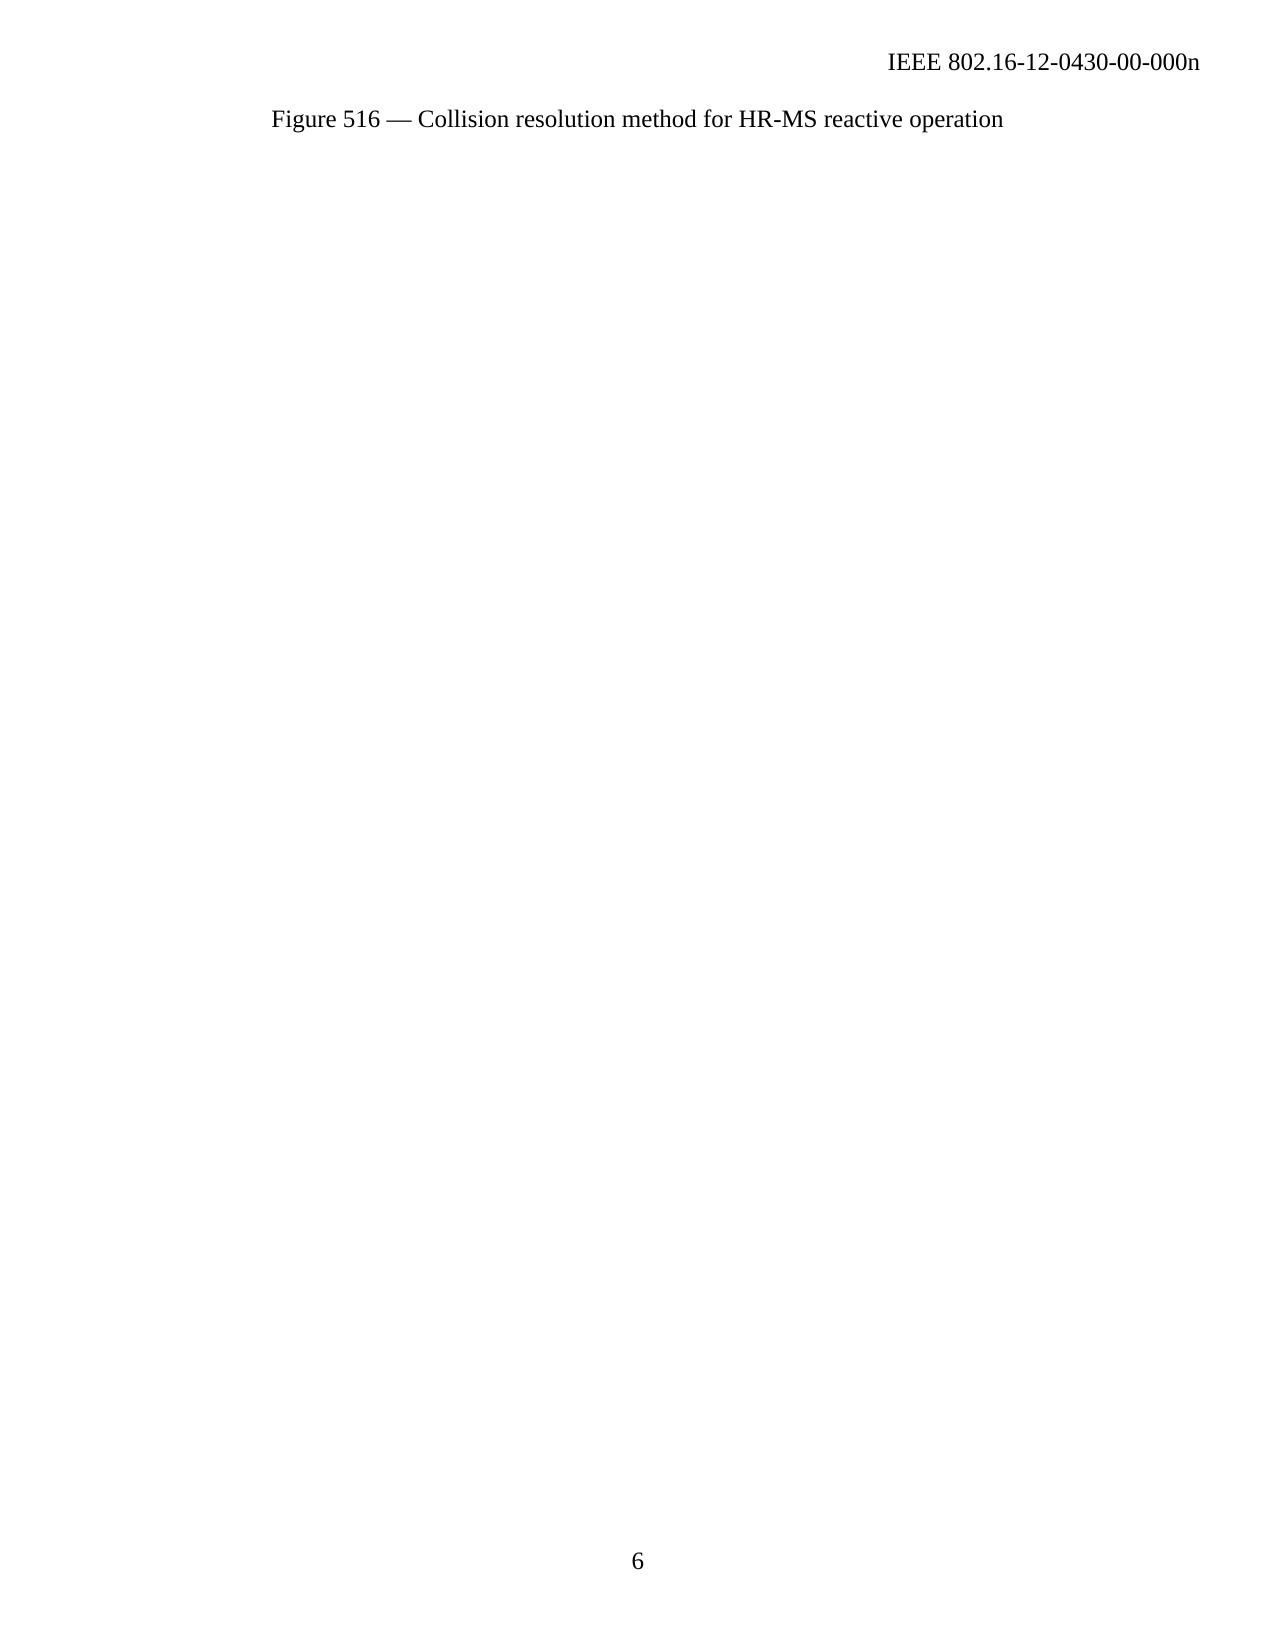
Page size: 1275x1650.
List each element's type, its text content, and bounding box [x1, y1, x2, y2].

text Figure 516 — Collision resolution method for HR-MS reactive operation [75, 104, 1200, 133]
